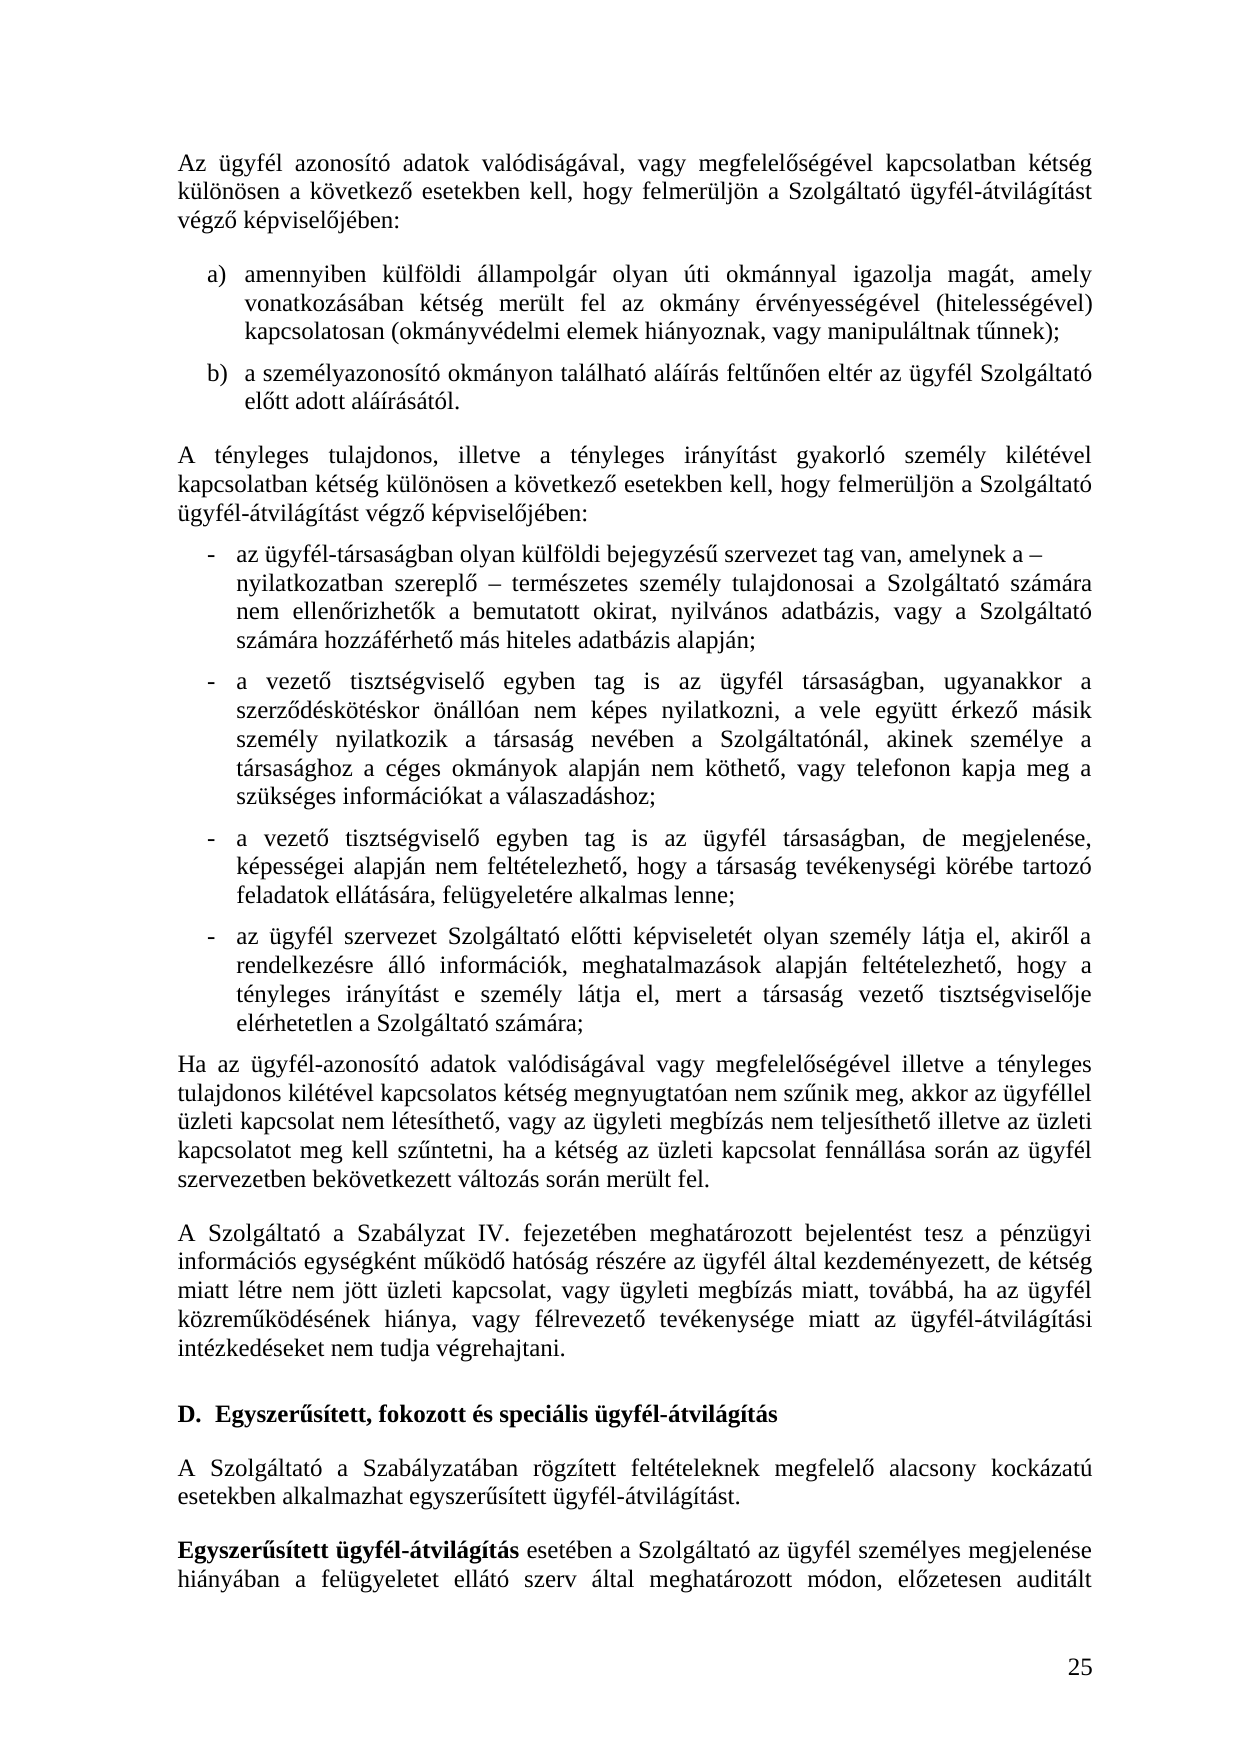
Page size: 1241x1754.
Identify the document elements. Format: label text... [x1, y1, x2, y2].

list a vezető tisztségviselő egyben tag is az ügyfél társaságban, de megjelenése, képességei alapján nem feltételezhető, hogy a társaság tevékenységi körébe tartozó feladatok ellátására, felügyeletére alkalmas lenne; [207, 823, 1093, 909]
list a személyazonosító okmányon található aláírás feltűnően eltér az ügyfél Szolgáltató előtt adott aláírásától. [207, 358, 1093, 415]
list a vezető tisztségviselő egyben tag is az ügyfél társaságban, ugyanakkor a szerződéskötéskor önállóan nem képes nyilatkozni, a vele együtt érkező másik személy nyilatkozik a társaság nevében a Szolgáltatónál, akinek személye a társasághoz a céges okmányok alapján nem köthető, vagy telefonon kapja meg a szükséges információkat a válaszadáshoz; [207, 666, 1093, 810]
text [177, 1535, 1093, 1593]
text A Szolgáltató a Szabályzat IV. fejezetében meghatározott bejelentést tesz a pénzügyi információs egységként működő hatóság részére az ügyfél által kezdeményezett, de kétség miatt létre nem jött üzleti kapcsolat, vagy ügyleti megbízás miatt, továbbá, ha az ügyfél közreműködésének hiánya, vagy félrevezető tevékenysége miatt az ügyfél-átvilágítási intézkedéseket nem tudja végrehajtani. [177, 1218, 1093, 1361]
list Egyszerűsített, fokozott és speciális ügyfél-átvilágítás [177, 1399, 1084, 1428]
text A tényleges tulajdonos, illetve a tényleges irányítást gyakorló személy kilétével kapcsolatban kétség különösen a következő esetekben kell, hogy felmerüljön a Szolgáltató ügyfél-átvilágítást végző képviselőjében: [177, 440, 1093, 526]
list az ügyfél-társaságban olyan külföldi bejegyzésű szervezet tag van, amelynek a – [207, 539, 1093, 568]
list az ügyfél szervezet Szolgáltató előtti képviseletét olyan személy látja el, akiről a rendelkezésre álló információk, meghatalmazások alapján feltételezhető, hogy a tényleges irányítást e személy látja el, mert a társaság vezető tisztségviselője elérhetetlen a Szolgáltató számára; [207, 921, 1093, 1036]
text Az ügyfél azonosító adatok valódiságával, vagy megfelelőségével kapcsolatban kétség különösen a következő esetekben kell, hogy felmerüljön a Szolgáltató ügyfél-átvilágítást végző képviselőjében: [177, 148, 1093, 234]
text nyilatkozatban szereplő – természetes személy tulajdonosai a Szolgáltató számára nem ellenőrizhetők a bemutatott okirat, nyilvános adatbázis, vagy a Szolgáltató számára hozzáférhető más hiteles adatbázis alapján; [236, 568, 1093, 654]
list amennyiben külföldi állampolgár olyan úti okmánnyal igazolja magát, amely vonatkozásában kétség merült fel az okmány érvényességével (hitelességével) kapcsolatosan (okmányvédelmi elemek hiányoznak, vagy manipuláltnak tűnnek); [207, 259, 1093, 345]
text A Szolgáltató a Szabályzatában rögzített feltételeknek megfelelő alacsony kockázatú esetekben alkalmazhat egyszerűsített ügyfél-átvilágítást. [177, 1453, 1093, 1510]
text Ha az ügyfél-azonosító adatok valódiságával vagy megfelelőségével illetve a tényleges tulajdonos kilétével kapcsolatos kétség megnyugtatóan nem szűnik meg, akkor az ügyféllel üzleti kapcsolat nem létesíthető, vagy az ügyleti megbízás nem teljesíthető illetve az üzleti kapcsolatot meg kell szűntetni, ha a kétség az üzleti kapcsolat fennállása során az ügyfél szervezetben bekövetkezett változás során merült fel. [177, 1049, 1093, 1193]
